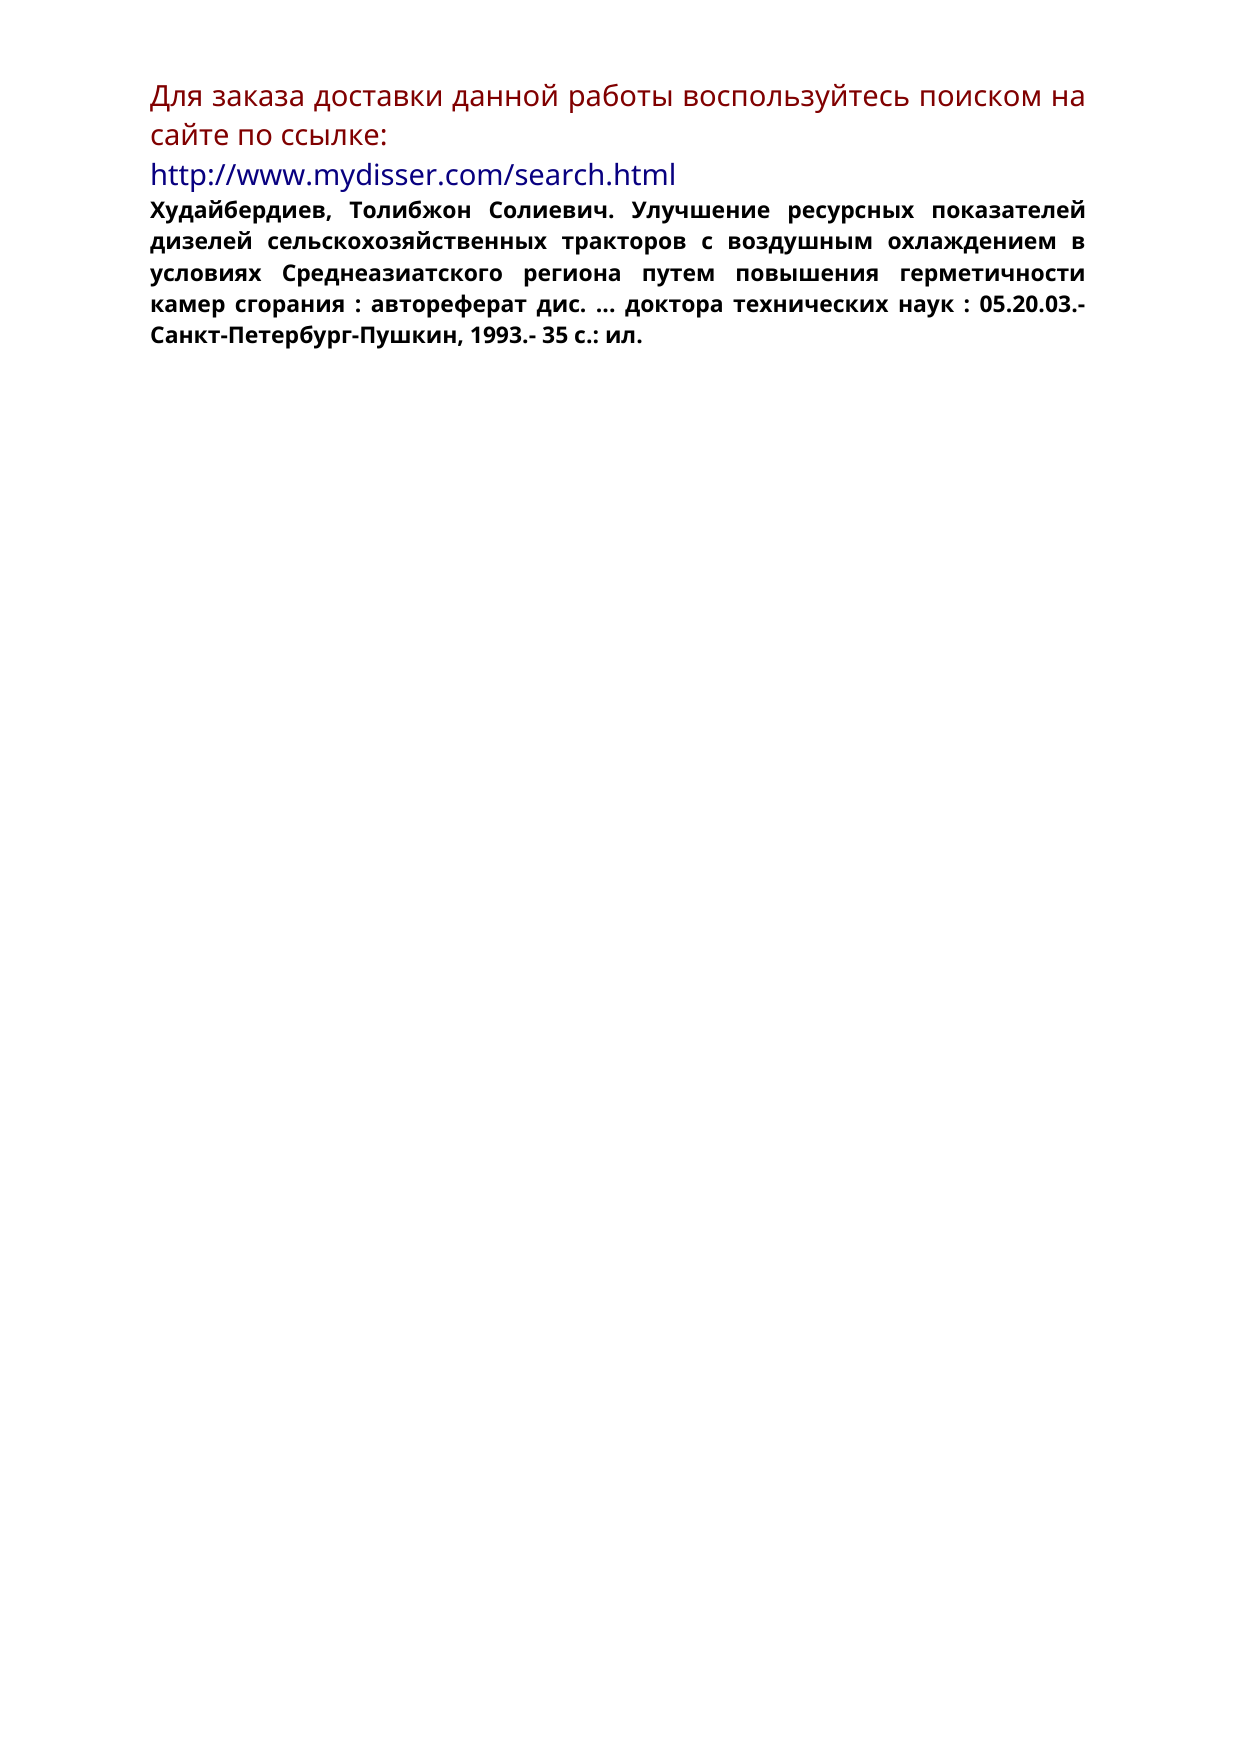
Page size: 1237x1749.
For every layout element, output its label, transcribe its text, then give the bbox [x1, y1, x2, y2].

text Худайбердиев, Толибжон Солиевич. Улучшение ресурсных показателей дизелей сельскохозяйственных тракторов с воздушным охлаждением в условиях Среднеазиатского региона путем повышения герметичности камер сгорания : автореферат дис. ... доктора технических наук : 05.20.03.- Санкт-Петербург-Пушкин, 1993.- 35 с.: ил. [150, 194, 1086, 350]
